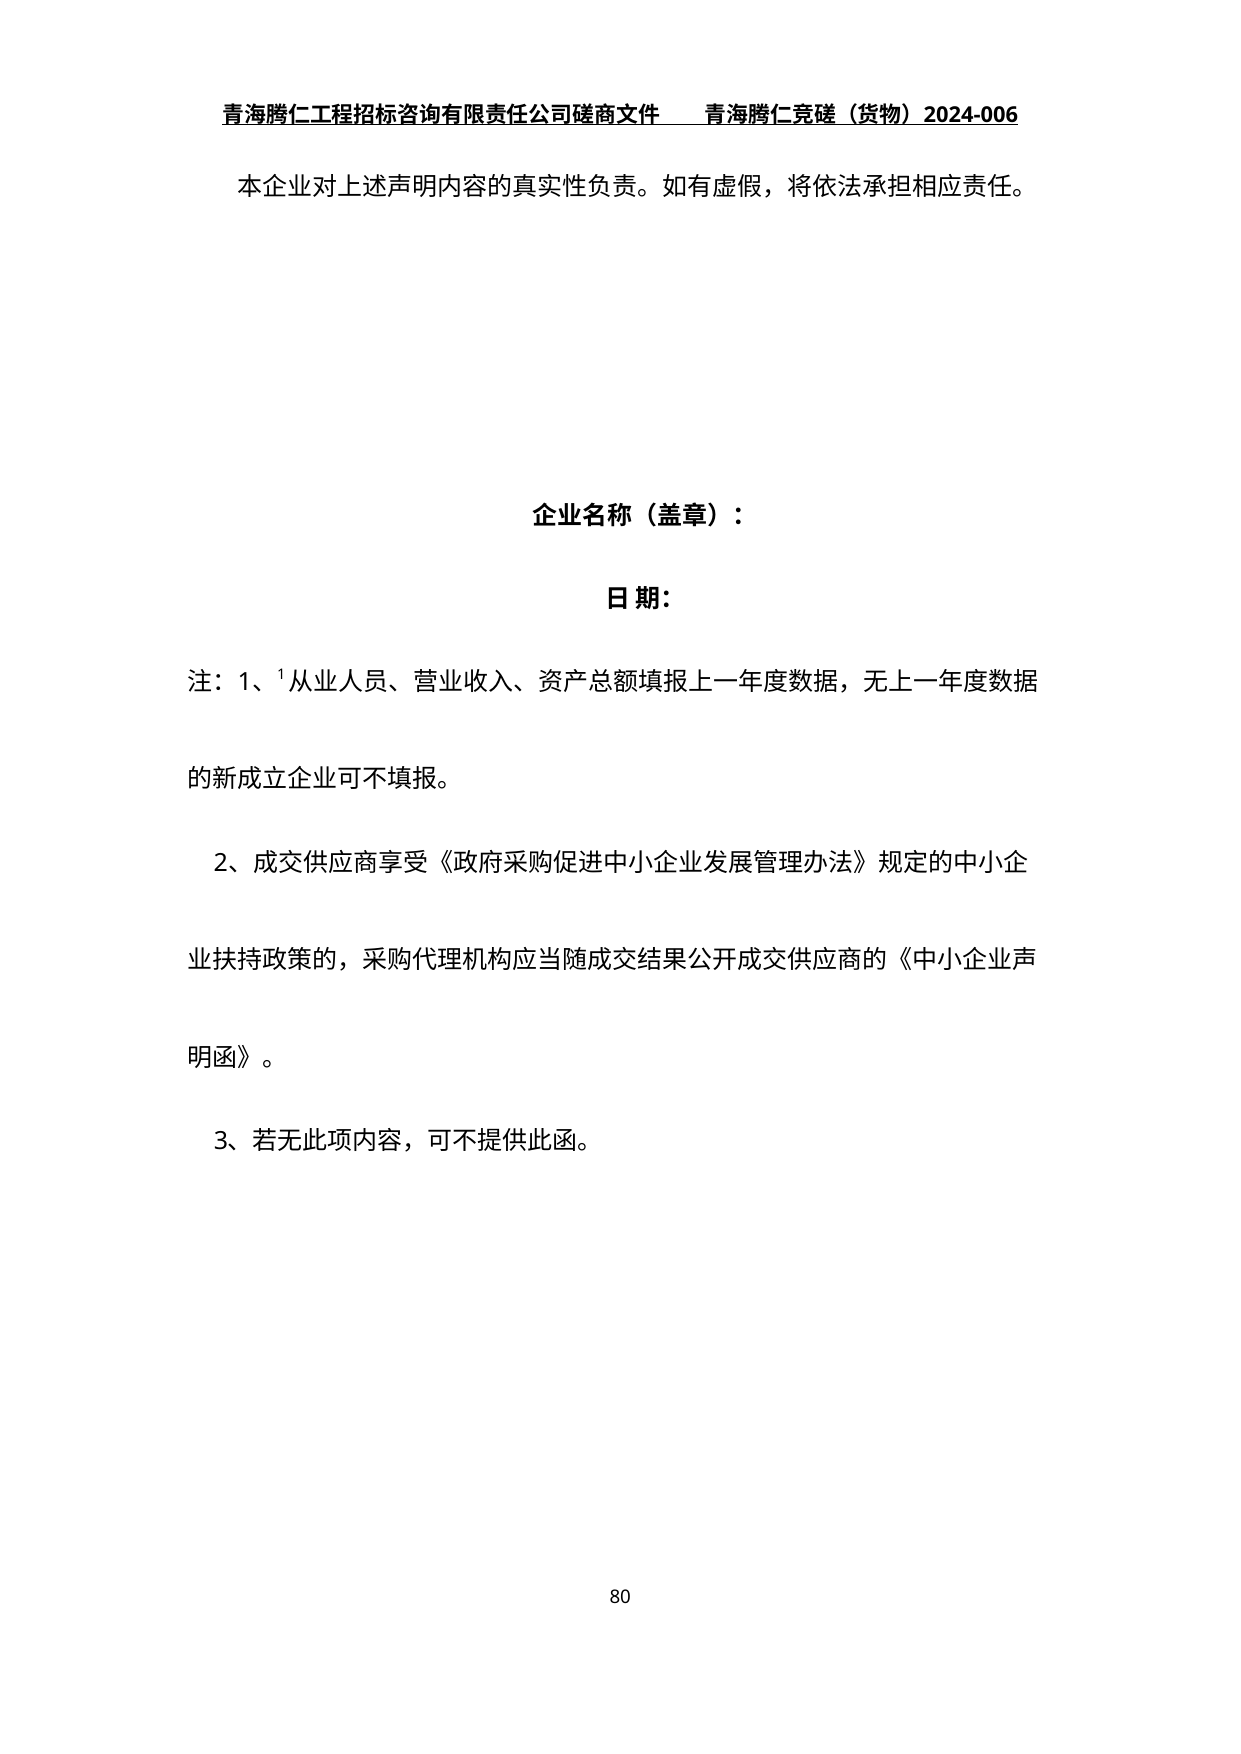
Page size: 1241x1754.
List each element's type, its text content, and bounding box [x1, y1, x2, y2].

text 2、成交供应商享受《政府采购促进中小企业发展管理办法》规定的中小企业扶持政策的，采购代理机构应当随成交结果公开成交供应商的《中小企业声明函》。 [187, 828, 1053, 1088]
text 3、若无此项内容，可不提供此函。 [187, 1106, 1053, 1171]
text 本企业对上述声明内容的真实性负责。如有虚假，将依法承担相应责任。 [187, 152, 1053, 217]
text 企业名称（盖章）： [187, 481, 1053, 546]
text 注：1、1从业人员、营业收入、资产总额填报上一年度数据，无上一年度数据的新成立企业可不填报。 [187, 647, 1053, 809]
text 日 期： [187, 564, 1053, 629]
